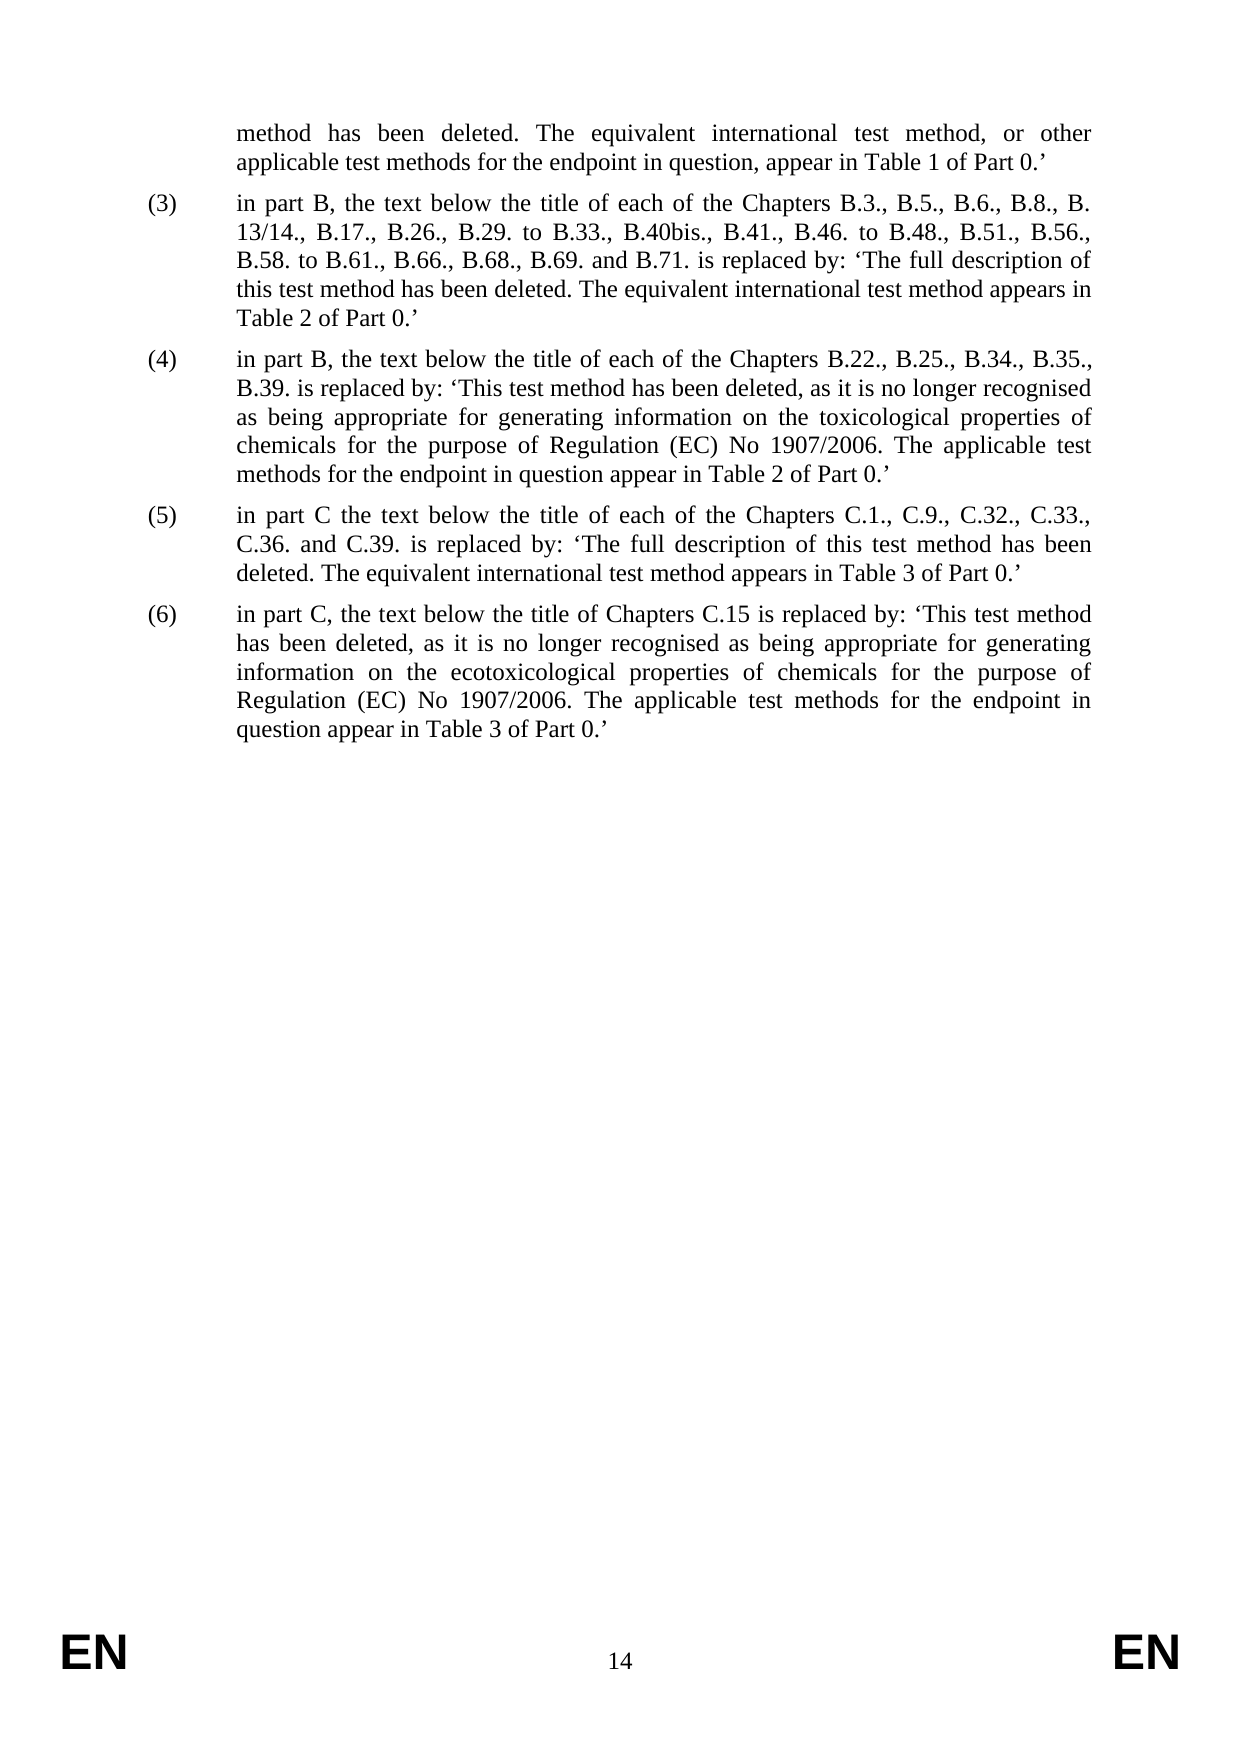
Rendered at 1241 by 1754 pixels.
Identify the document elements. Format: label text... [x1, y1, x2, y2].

text in part C the text below the title of each of the Chapters C.1., C.9., C.32., C.33., C.36. and C.39. is replaced by: ‘The full description of this test method has been deleted. The equivalent international test method appears in Table 3 of Part 0.’ [148, 501, 1093, 587]
text in part B, the text below the title of each of the Chapters B.22., B.25., B.34., B.35., B.39. is replaced by: ‘This test method has been deleted, as it is no longer recognised as being appropriate for generating information on the toxicological properties of chemicals for the purpose of Regulation (EC) No 1907/2006. The applicable test methods for the endpoint in question appear in Table 2 of Part 0.’ [148, 344, 1093, 488]
text in part C, the text below the title of Chapters C.15 is replaced by: ‘This test method has been deleted, as it is no longer recognised as being appropriate for generating information on the ecotoxicological properties of chemicals for the purpose of Regulation (EC) No 1907/2006. The applicable test methods for the endpoint in question appear in Table 3 of Part 0.’ [148, 599, 1093, 743]
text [148, 118, 1093, 176]
text in part B, the text below the title of each of the Chapters B.3., B.5., B.6., B.8., B. 13/14., B.17., B.26., B.29. to B.33., B.40bis., B.41., B.46. to B.48., B.51., B.56., B.58. to B.61., B.66., B.68., B.69. and B.71. is replaced by: ‘The full description of this test method has been deleted. The equivalent international test method appears in Table 2 of Part 0.’ [148, 188, 1093, 332]
